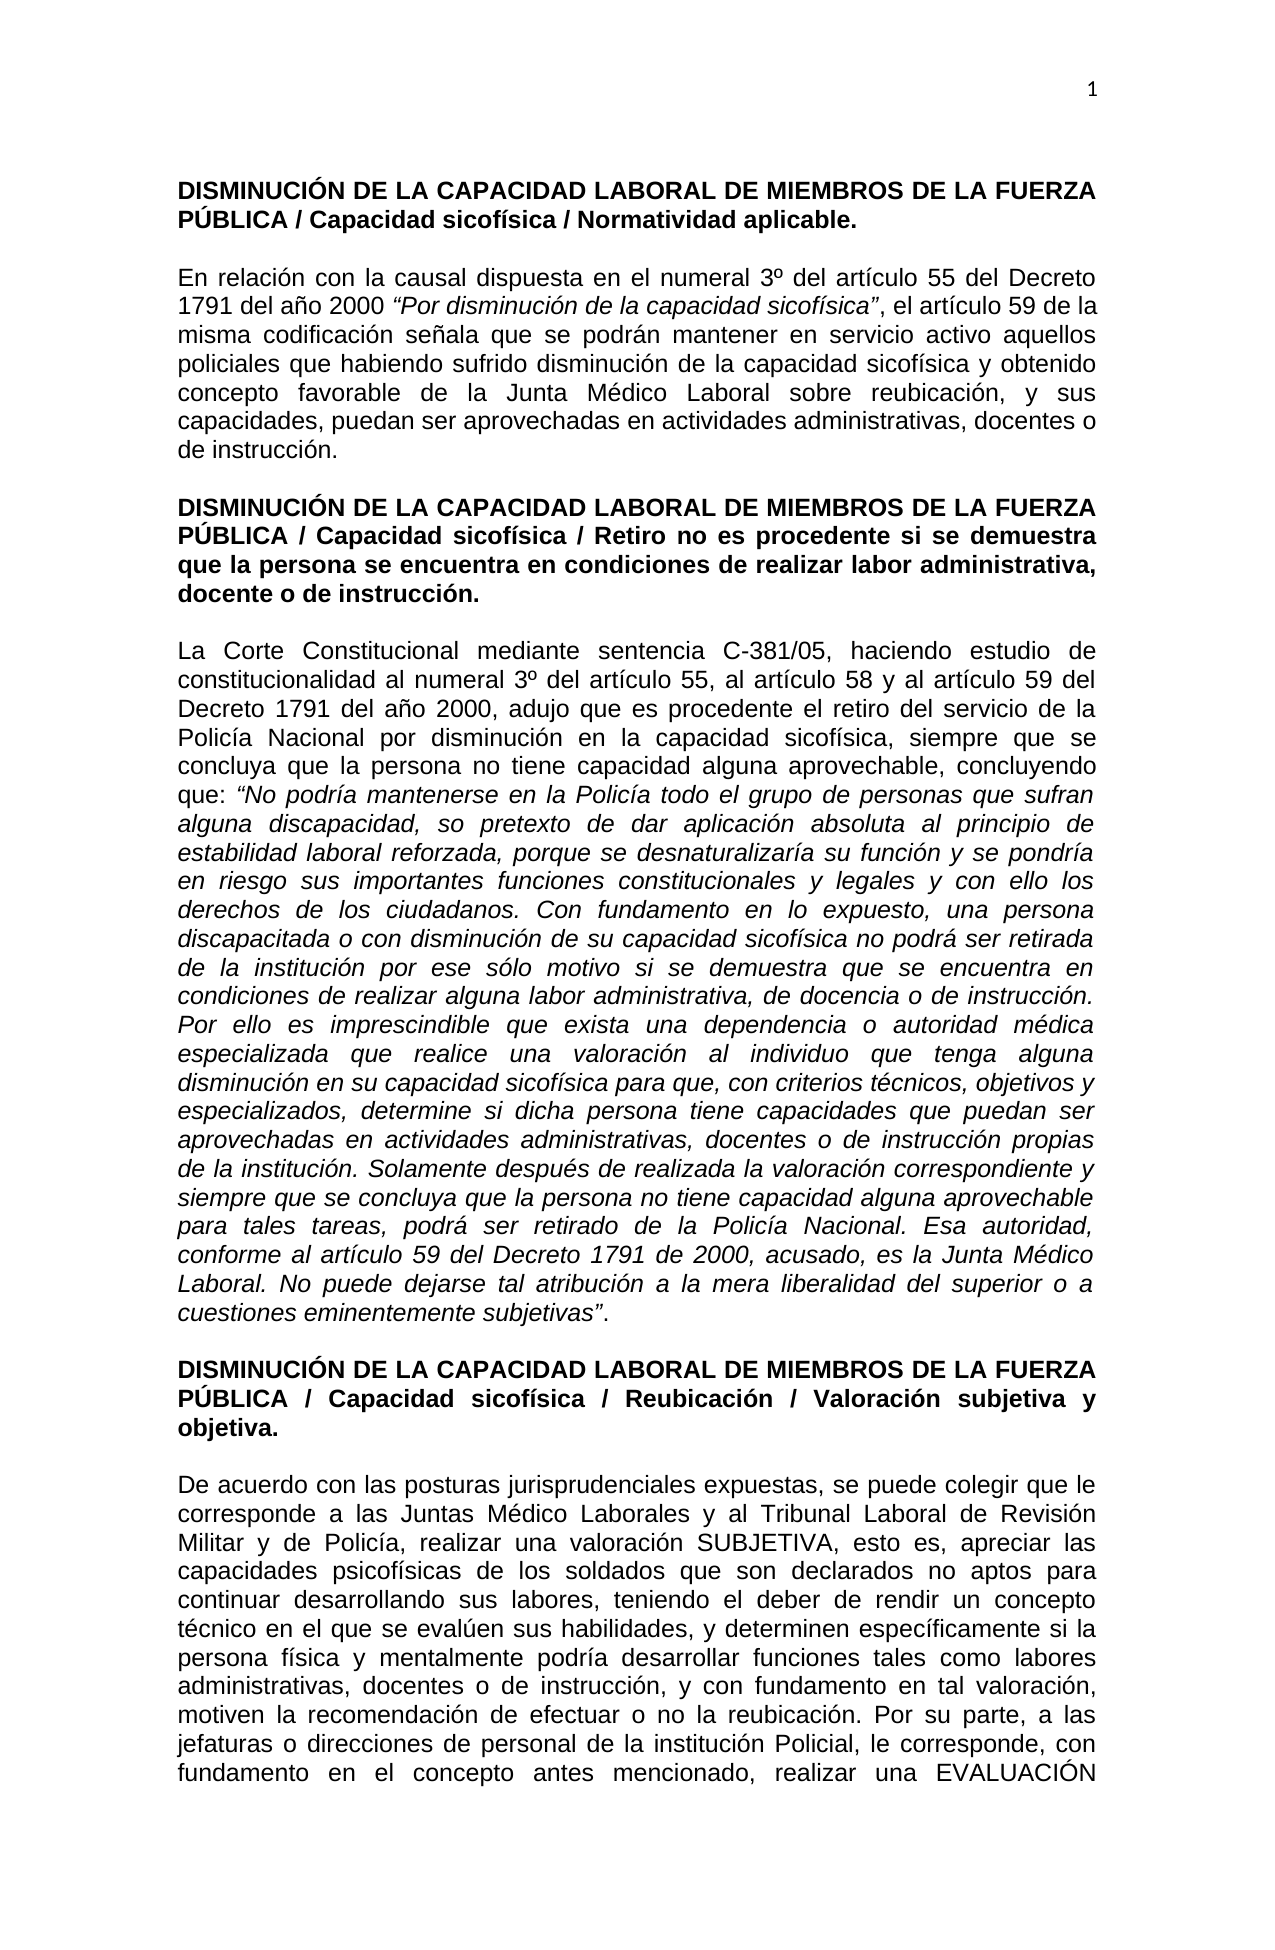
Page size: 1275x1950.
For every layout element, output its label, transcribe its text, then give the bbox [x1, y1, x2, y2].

text DISMINUCIÓN DE LA CAPACIDAD LABORAL DE MIEMBROS DE LA FUERZA PÚBLICA / Capacidad sicofísica / Reubicación / Valoración subjetiva y objetiva. [177, 1355, 1098, 1441]
text En relación con la causal dispuesta en el numeral 3º del artículo 55 del Decreto 1791 del año 2000 “Por disminución de la capacidad sicofísica”, el artículo 59 de la misma codificación señala que se podrán mantener en servicio activo aquellos policiales que habiendo sufrido disminución de la capacidad sicofísica y obtenido concepto favorable de la Junta Médico Laboral sobre reubicación, y sus capacidades, puedan ser aprovechadas en actividades administrativas, docentes o de instrucción. [177, 263, 1098, 464]
text DISMINUCIÓN DE LA CAPACIDAD LABORAL DE MIEMBROS DE LA FUERZA PÚBLICA / Capacidad sicofísica / Normatividad aplicable. [177, 176, 1098, 234]
text La Corte Constitucional mediante sentencia C-381/05, haciendo estudio de constitucionalidad al numeral 3º del artículo 55, al artículo 58 y al artículo 59 del Decreto 1791 del año 2000, adujo que es procedente el retiro del servicio de la Policía Nacional por disminución en la capacidad sicofísica, siempre que se concluya que la persona no tiene capacidad alguna aprovechable, concluyendo que: “No podría mantenerse en la Policía todo el grupo de personas que sufran alguna discapacidad, so pretexto de dar aplicación absoluta al principio de estabilidad laboral reforzada, porque se desnaturalizaría su función y se pondría en riesgo sus importantes funciones constitucionales y legales y con ello los derechos de los ciudadanos. Con fundamento en lo expuesto, una persona discapacitada o con disminución de su capacidad sicofísica no podrá ser retirada de la institución por ese sólo motivo si se demuestra que se encuentra en condiciones de realizar alguna labor administrativa, de docencia o de instrucción. Por ello es imprescindible que exista una dependencia o autoridad médica especializada que realice una valoración al individuo que tenga alguna disminución en su capacidad sicofísica para que, con criterios técnicos, objetivos y especializados, determine si dicha persona tiene capacidades que puedan ser aprovechadas en actividades administrativas, docentes o de instrucción propias de la institución. Solamente después de realizada la valoración correspondiente y siempre que se concluya que la persona no tiene capacidad alguna aprovechable para tales tareas, podrá ser retirado de la Policía Nacional. Esa autoridad, conforme al artículo 59 del Decreto 1791 de 2000, acusado, es la Junta Médico Laboral. No puede dejarse tal atribución a la mera liberalidad del superior o a cuestiones eminentemente subjetivas”. [177, 636, 1098, 1326]
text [177, 1470, 1098, 1786]
text DISMINUCIÓN DE LA CAPACIDAD LABORAL DE MIEMBROS DE LA FUERZA PÚBLICA / Capacidad sicofísica / Retiro no es procedente si se demuestra que la persona se encuentra en condiciones de realizar labor administrativa, docente o de instrucción. [177, 493, 1098, 608]
